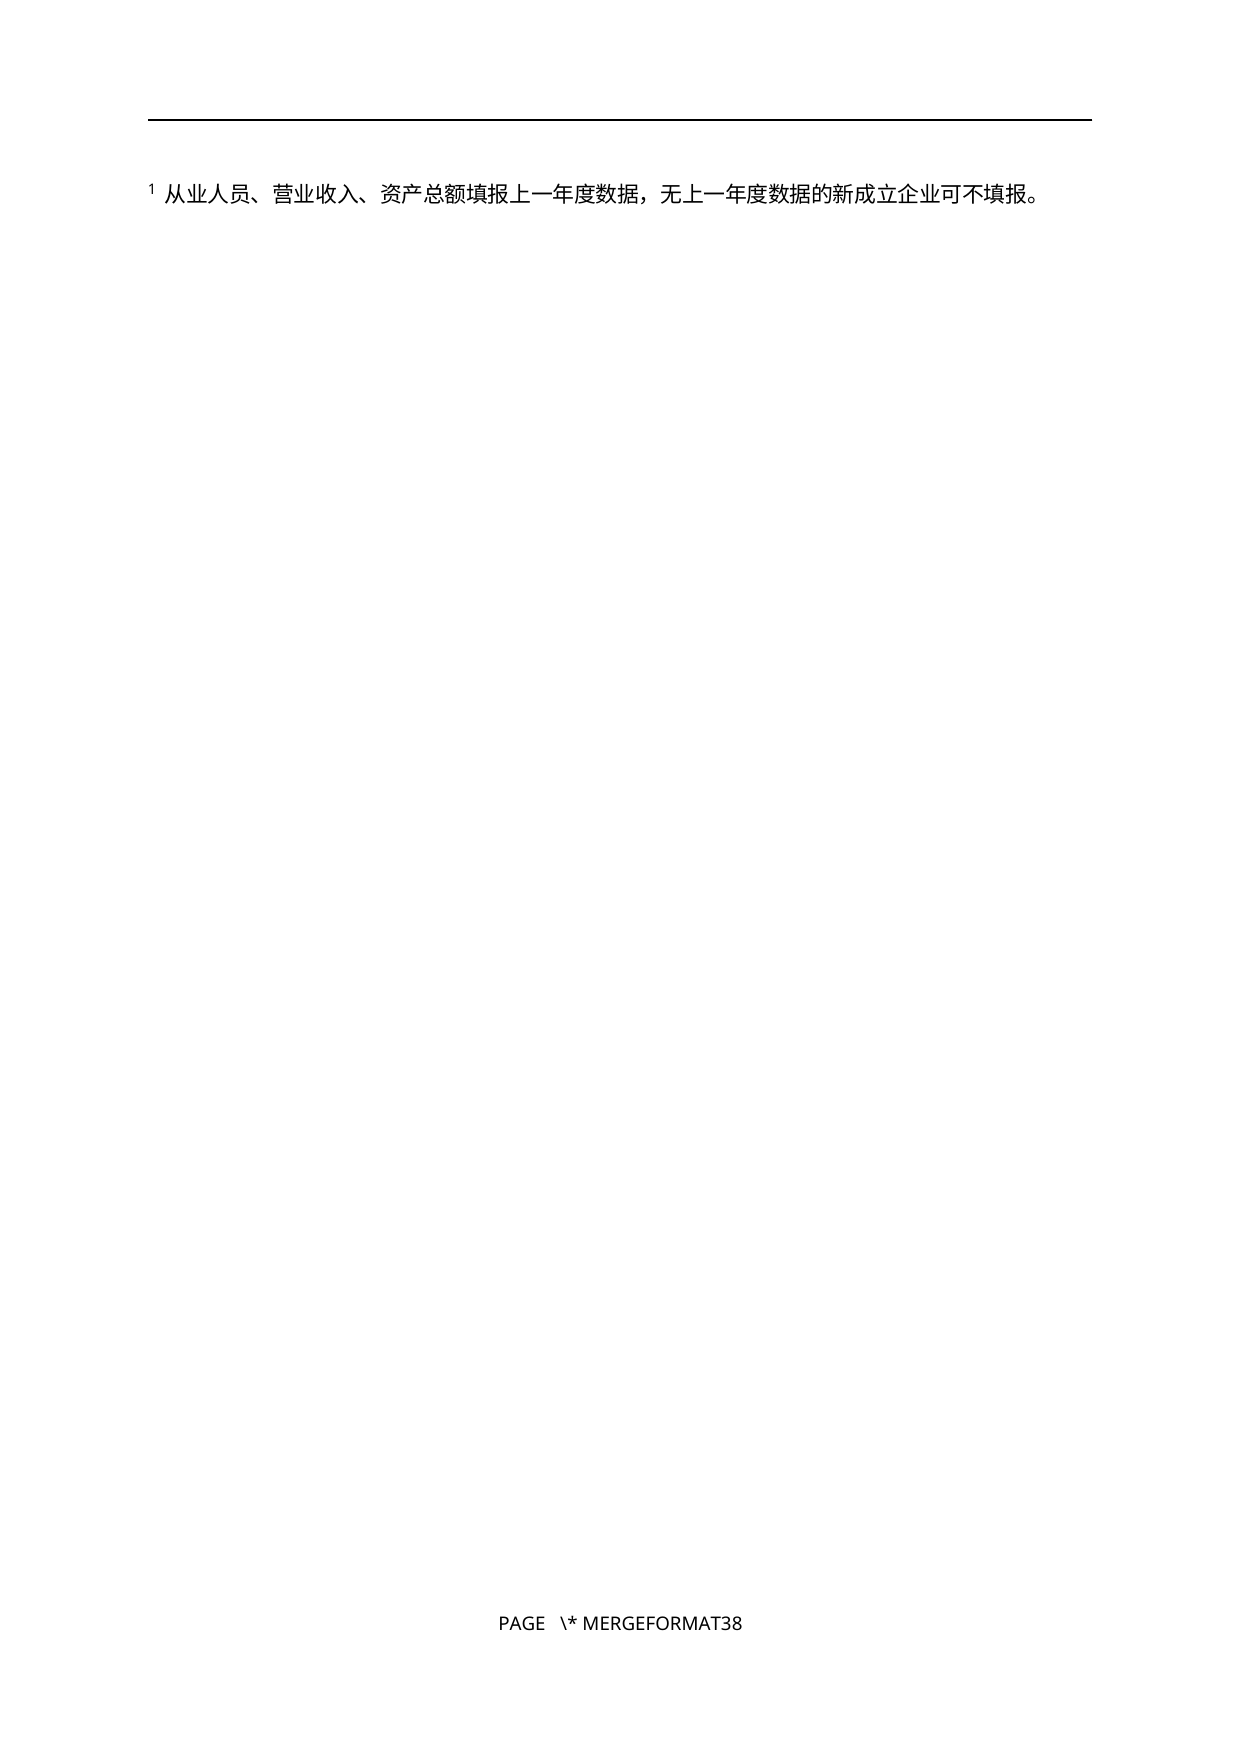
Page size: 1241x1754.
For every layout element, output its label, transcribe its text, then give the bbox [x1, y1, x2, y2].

text 1 从业人员、营业收入、资产总额填报上一年度数据，无上一年度数据的新成立企业可不填报。 [148, 177, 1092, 209]
